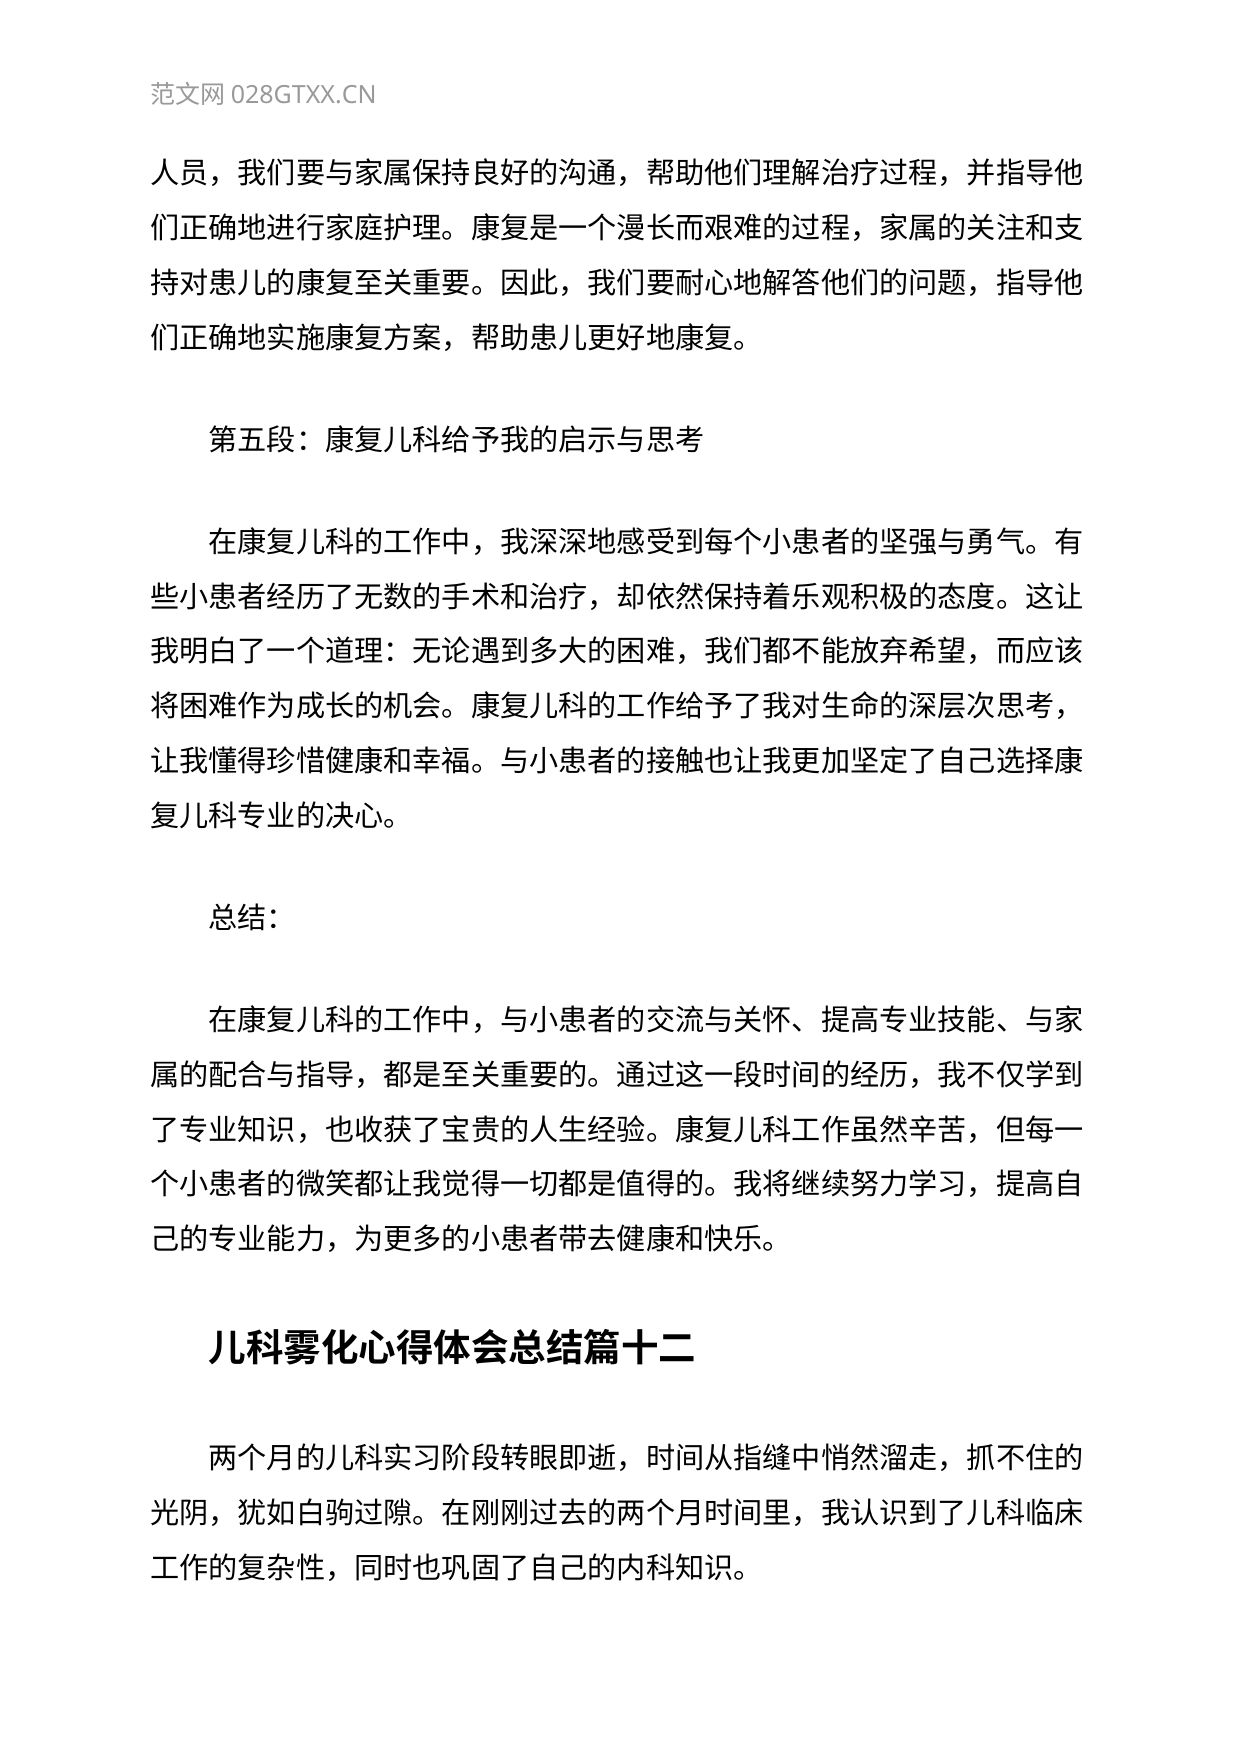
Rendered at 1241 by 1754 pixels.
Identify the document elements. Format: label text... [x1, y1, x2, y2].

text 在康复儿科的工作中，与小患者的交流与关怀、提高专业技能、与家属的配合与指导，都是至关重要的。通过这一段时间的经历，我不仅学到了专业知识，也收获了宝贵的人生经验。康复儿科工作虽然辛苦，但每一个小患者的微笑都让我觉得一切都是值得的。我将继续努力学习，提高自己的专业能力，为更多的小患者带去健康和快乐。 [150, 996, 1090, 1258]
text 第五段：康复儿科给予我的启示与思考 [150, 416, 1090, 459]
text 在康复儿科的工作中，我深深地感受到每个小患者的坚强与勇气。有些小患者经历了无数的手术和治疗，却依然保持着乐观积极的态度。这让我明白了一个道理：无论遇到多大的困难，我们都不能放弃希望，而应该将困难作为成长的机会。康复儿科的工作给予了我对生命的深层次思考，让我懂得珍惜健康和幸福。与小患者的接触也让我更加坚定了自己选择康复儿科专业的决心。 [150, 518, 1090, 835]
text 总结： [150, 894, 1090, 937]
text 儿科雾化心得体会总结篇十二 [150, 1318, 1090, 1372]
text 两个月的儿科实习阶段转眼即逝，时间从指缝中悄然溜走，抓不住的光阴，犹如白驹过隙。在刚刚过去的两个月时间里，我认识到了儿科临床工作的复杂性，同时也巩固了自己的内科知识。 [150, 1435, 1090, 1587]
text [150, 150, 1090, 357]
